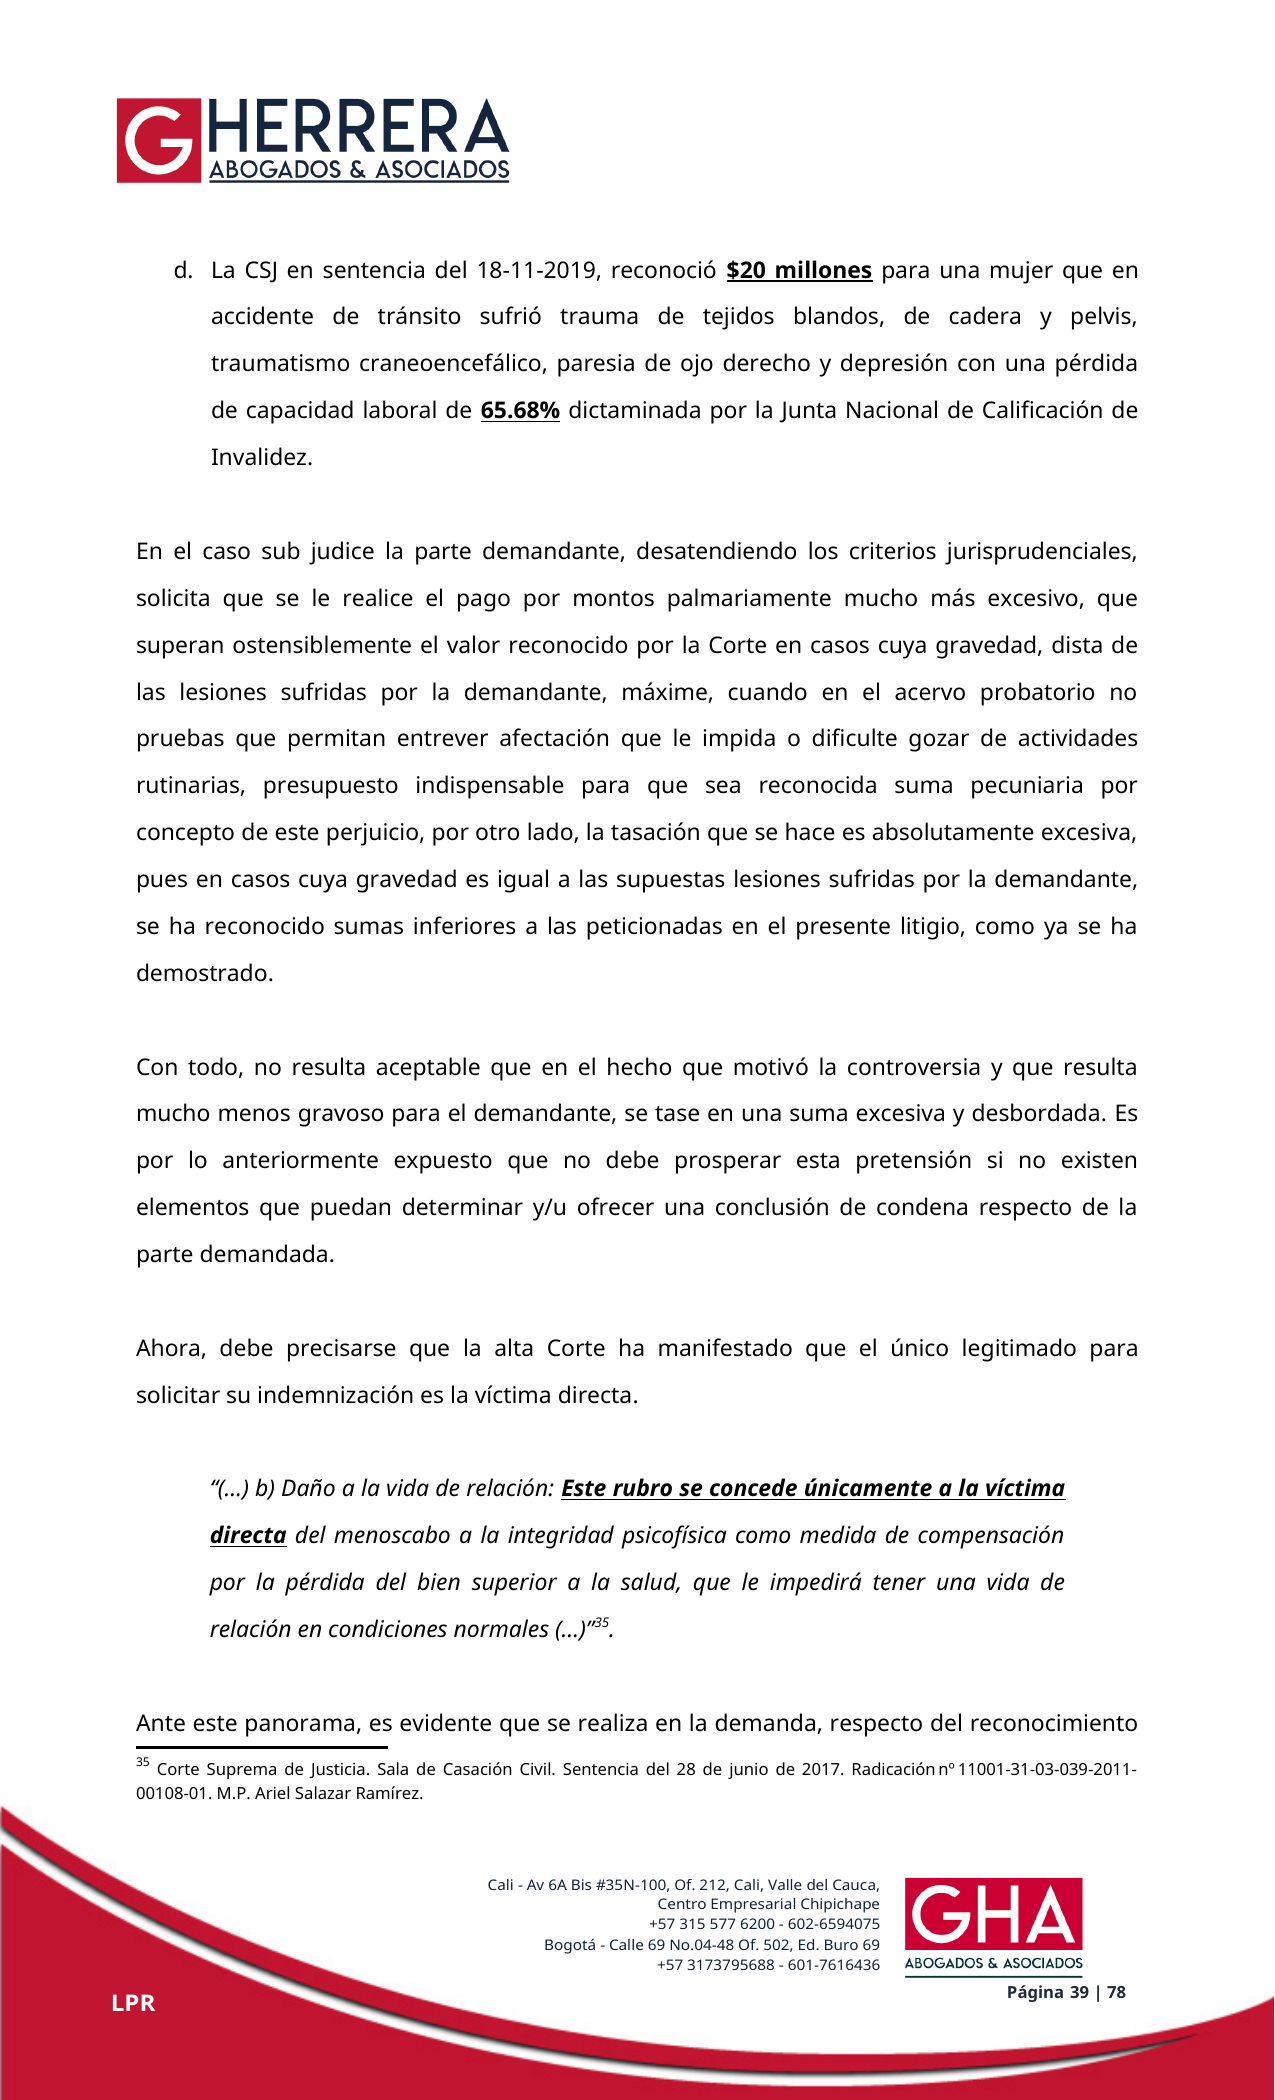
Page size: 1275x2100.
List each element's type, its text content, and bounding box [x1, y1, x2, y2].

text En el caso sub judice la parte demandante, desatendiendo los criterios jurisprudenciales, solicita que se le realice el pago por montos palmariamente mucho más excesivo, que superan ostensiblemente el valor reconocido por la Corte en casos cuya gravedad, dista de las lesiones sufridas por la demandante, máxime, cuando en el acervo probatorio no pruebas que permitan entrever afectación que le impida o dificulte gozar de actividades rutinarias, presupuesto indispensable para que sea reconocida suma pecuniaria por concepto de este perjuicio, por otro lado, la tasación que se hace es absolutamente excesiva, pues en casos cuya gravedad es igual a las supuestas lesiones sufridas por la demandante, se ha reconocido sumas inferiores a las peticionadas en el presente litigio, como ya se ha demostrado. [136, 535, 1139, 988]
text Con todo, no resulta aceptable que en el hecho que motivó la controversia y que resulta mucho menos gravoso para el demandante, se tase en una suma excesiva y desbordada. Es por lo anteriormente expuesto que no debe prosperar esta pretensión si no existen elementos que puedan determinar y/u ofrecer una conclusión de condena respecto de la parte demandada. [136, 1051, 1139, 1269]
list La CSJ en sentencia del 18-11-2019, reconoció $20 millones para una mujer que en accidente de tránsito sufrió trauma de tejidos blandos, de cadera y pelvis, traumatismo craneoencefálico, paresia de ojo derecho y depresión con una pérdida de capacidad laboral de 65.68% dictaminada por la Junta Nacional de Calificación de Invalidez. [173, 254, 1139, 472]
text Ahora, debe precisarse que la alta Corte ha manifestado que el único legitimado para solicitar su indemnización es la víctima directa. [136, 1332, 1139, 1410]
picture [0, 1793, 1275, 2100]
picture [96, 75, 529, 206]
text “(…) b) Daño a la vida de relación: Este rubro se concede únicamente a la víctima directa del menoscabo a la integridad psicofísica como medida de compensación por la pérdida del bien superior a la salud, que le impedirá tener una vida de relación en condiciones normales (…)”. [209, 1472, 1068, 1644]
